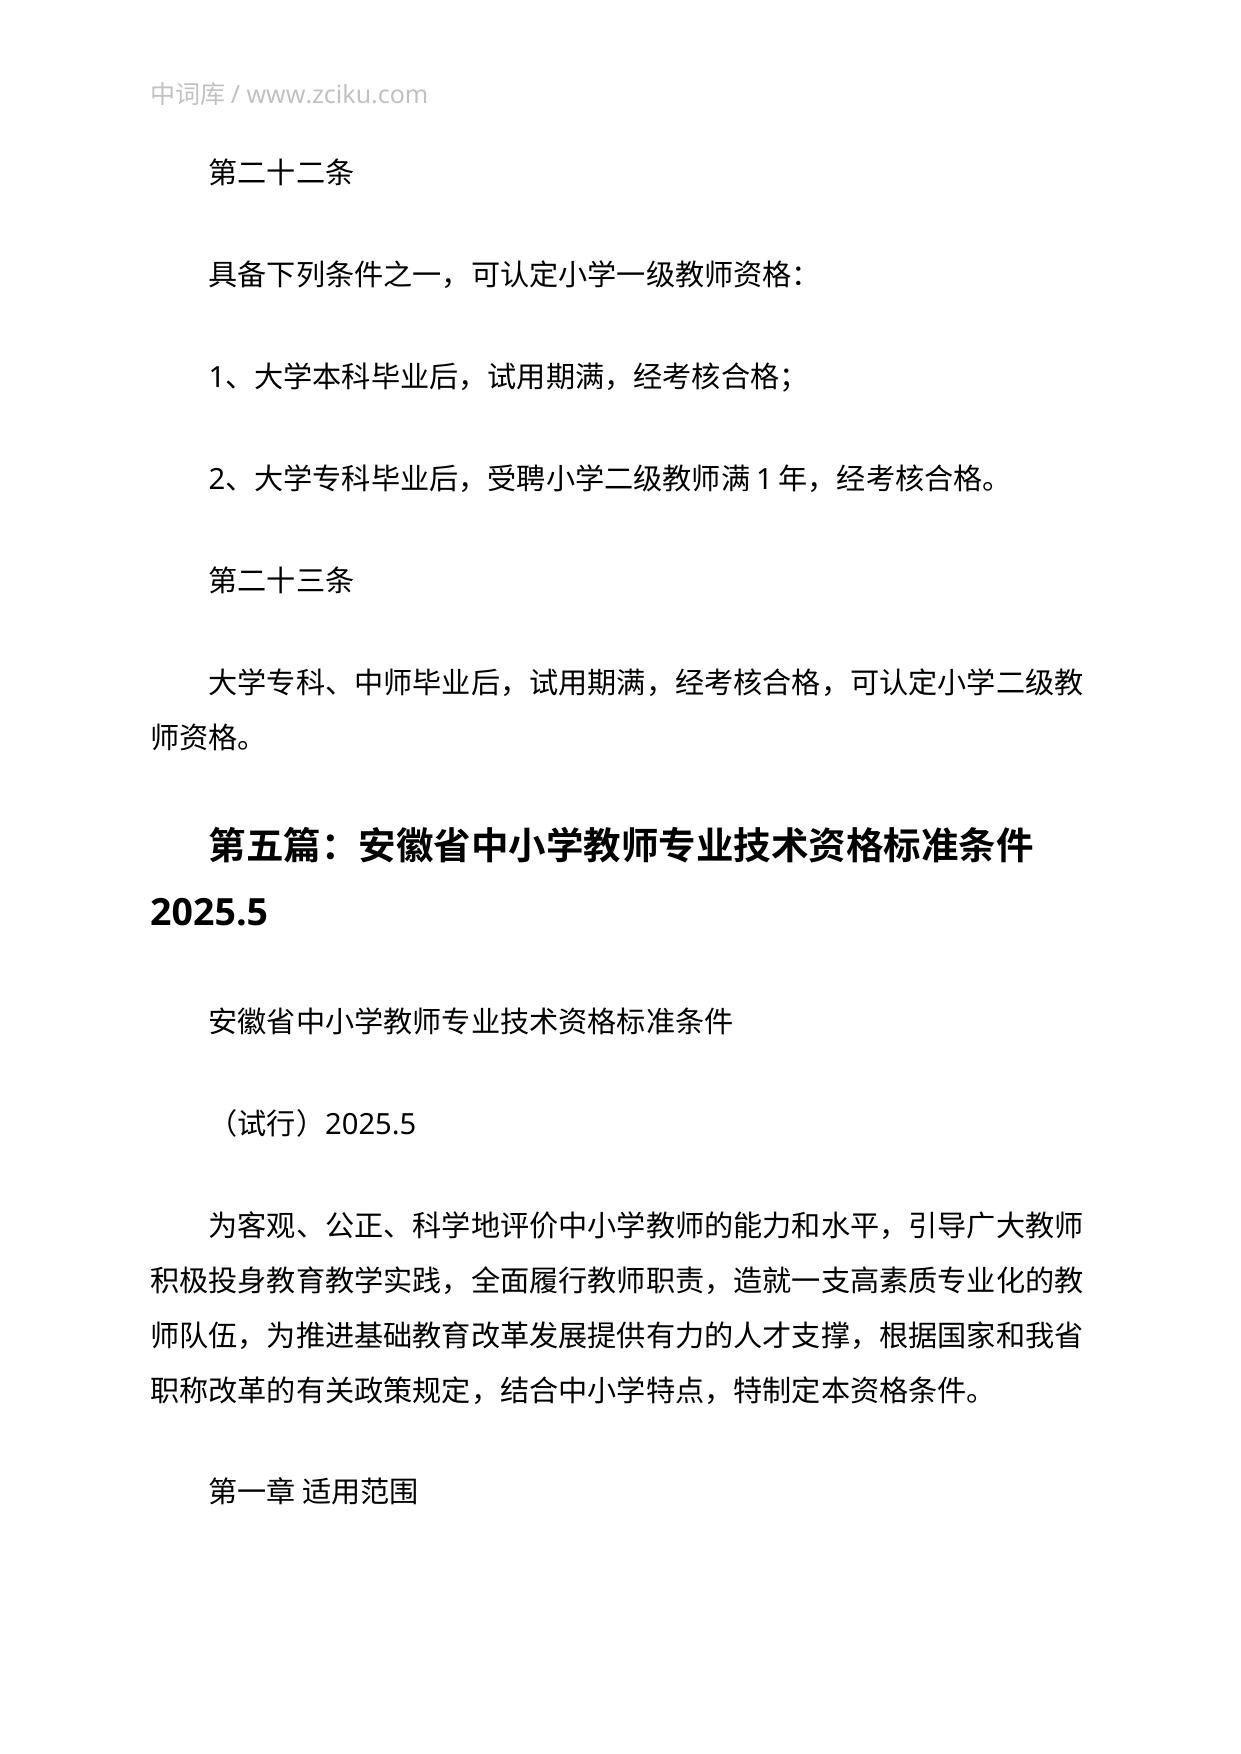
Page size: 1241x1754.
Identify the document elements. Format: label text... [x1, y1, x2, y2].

text 大学专科、中师毕业后，试用期满，经考核合格，可认定小学二级教师资格。 [150, 659, 1090, 756]
text （试行）2025.5 [150, 1101, 1090, 1143]
text 2、大学专科毕业后，受聘小学二级教师满1年，经考核合格。 [150, 456, 1090, 498]
text 1、大学本科毕业后，试用期满，经考核合格； [150, 353, 1090, 396]
text 具备下列条件之一，可认定小学一级教师资格： [150, 252, 1090, 294]
text 第二十三条 [150, 557, 1090, 600]
text 安徽省中小学教师专业技术资格标准条件 [150, 999, 1090, 1041]
text 第二十二条 [150, 150, 1090, 192]
text 第一章 适用范围 [150, 1469, 1090, 1511]
text 第五篇：安徽省中小学教师专业技术资格标准条件2025.5 [150, 816, 1090, 937]
text 为客观、公正、科学地评价中小学教师的能力和水平，引导广大教师积极投身教育教学实践，全面履行教师职责，造就一支高素质专业化的教师队伍，为推进基础教育改革发展提供有力的人才支撑，根据国家和我省职称改革的有关政策规定，结合中小学特点，特制定本资格条件。 [150, 1202, 1090, 1409]
